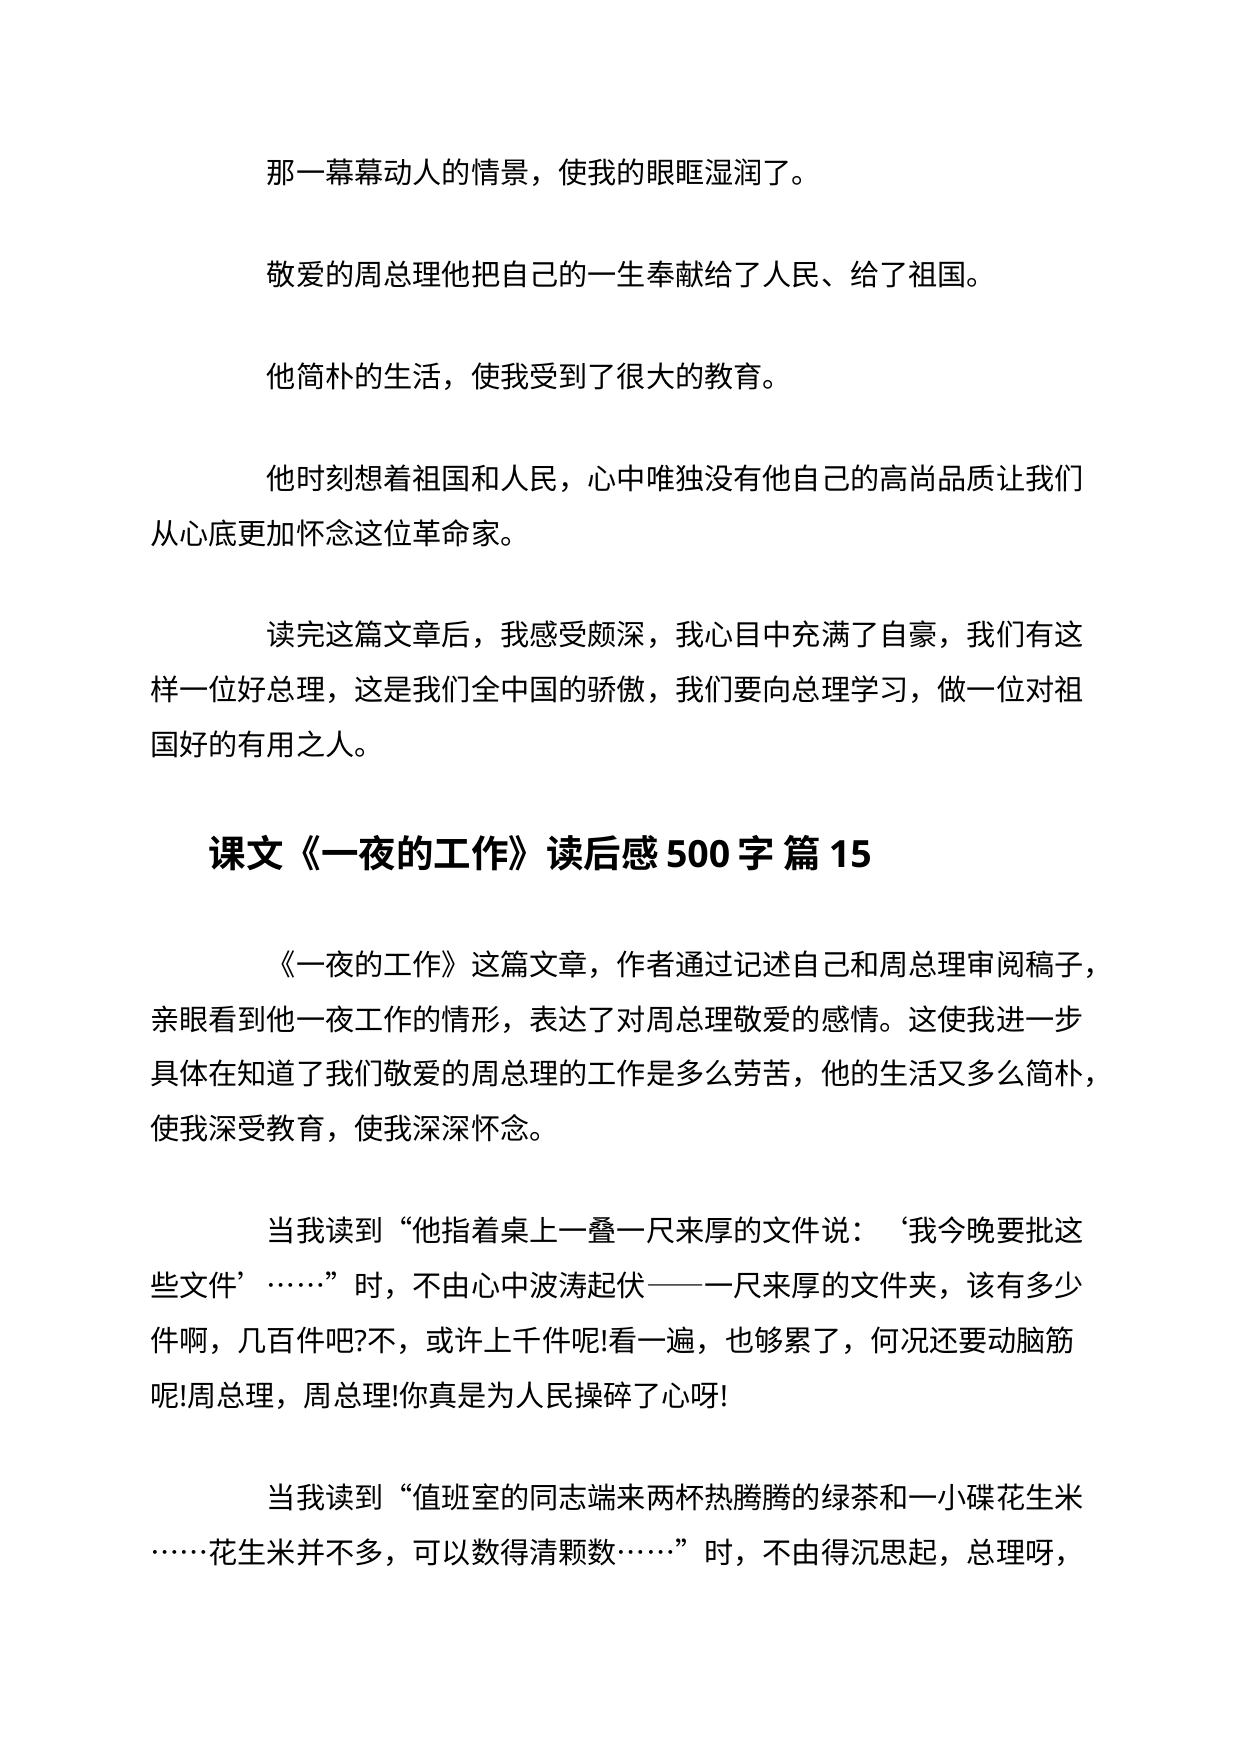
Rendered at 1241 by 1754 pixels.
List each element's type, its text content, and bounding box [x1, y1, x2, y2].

text 读完这篇文章后，我感受颇深，我心目中充满了自豪，我们有这样一位好总理，这是我们全中国的骄傲，我们要向总理学习，做一位对祖国好的有用之人。 [150, 612, 1090, 764]
text 课文《一夜的工作》读后感500字 篇15 [150, 823, 1090, 878]
text 他简朴的生活，使我受到了很大的教育。 [150, 353, 1090, 396]
text 当我读到“他指着桌上一叠一尺来厚的文件说：‘我今晚要批这些文件’……”时，不由心中波涛起伏——一尺来厚的文件夹，该有多少件啊，几百件吧?不，或许上千件呢!看一遍，也够累了，何况还要动脑筋呢!周总理，周总理!你真是为人民操碎了心呀! [150, 1208, 1090, 1415]
text 那一幕幕动人的情景，使我的眼眶湿润了。 [150, 150, 1090, 192]
text 他时刻想着祖国和人民，心中唯独没有他自己的高尚品质让我们从心底更加怀念这位革命家。 [150, 455, 1090, 552]
text 《一夜的工作》这篇文章，作者通过记述自己和周总理审阅稿子，亲眼看到他一夜工作的情形，表达了对周总理敬爱的感情。这使我进一步具体在知道了我们敬爱的周总理的工作是多么劳苦，他的生活又多么简朴，使我深受教育，使我深深怀念。 [150, 941, 1090, 1148]
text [150, 1474, 1090, 1572]
text 敬爱的周总理他把自己的一生奉献给了人民、给了祖国。 [150, 252, 1090, 294]
